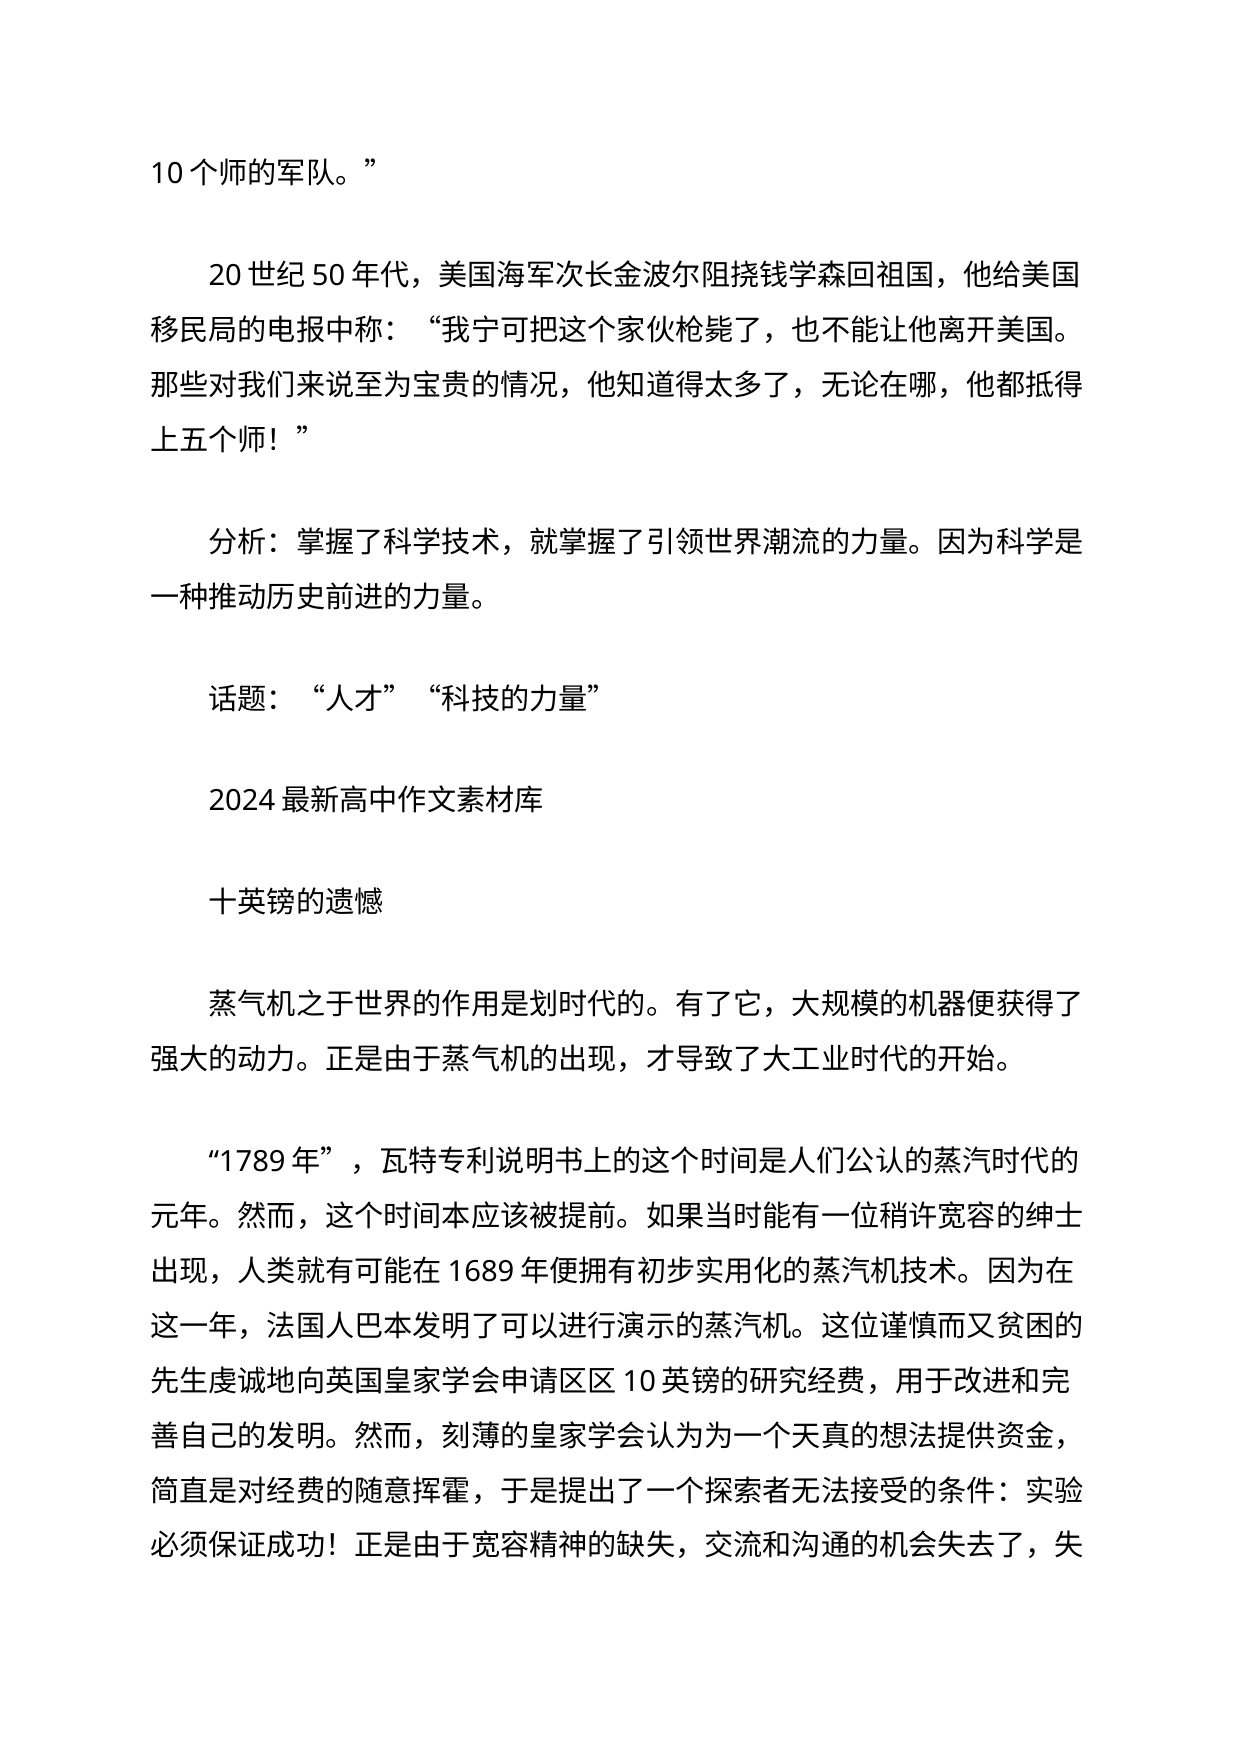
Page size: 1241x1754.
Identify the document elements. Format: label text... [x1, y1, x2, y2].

text 话题：“人才”“科技的力量” [150, 675, 1090, 717]
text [150, 1137, 1090, 1564]
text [150, 150, 1090, 192]
text 蒸气机之于世界的作用是划时代的。有了它，大规模的机器便获得了强大的动力。正是由于蒸气机的出现，才导致了大工业时代的开始。 [150, 981, 1090, 1078]
text 2024最新高中作文素材库 [150, 777, 1090, 819]
text 分析：掌握了科学技术，就掌握了引领世界潮流的力量。因为科学是一种推动历史前进的力量。 [150, 518, 1090, 616]
text 十英镑的遗憾 [150, 879, 1090, 921]
text 20世纪50年代，美国海军次长金波尔阻挠钱学森回祖国，他给美国移民局的电报中称：“我宁可把这个家伙枪毙了，也不能让他离开美国。那些对我们来说至为宝贵的情况，他知道得太多了，无论在哪，他都抵得上五个师！” [150, 252, 1090, 459]
